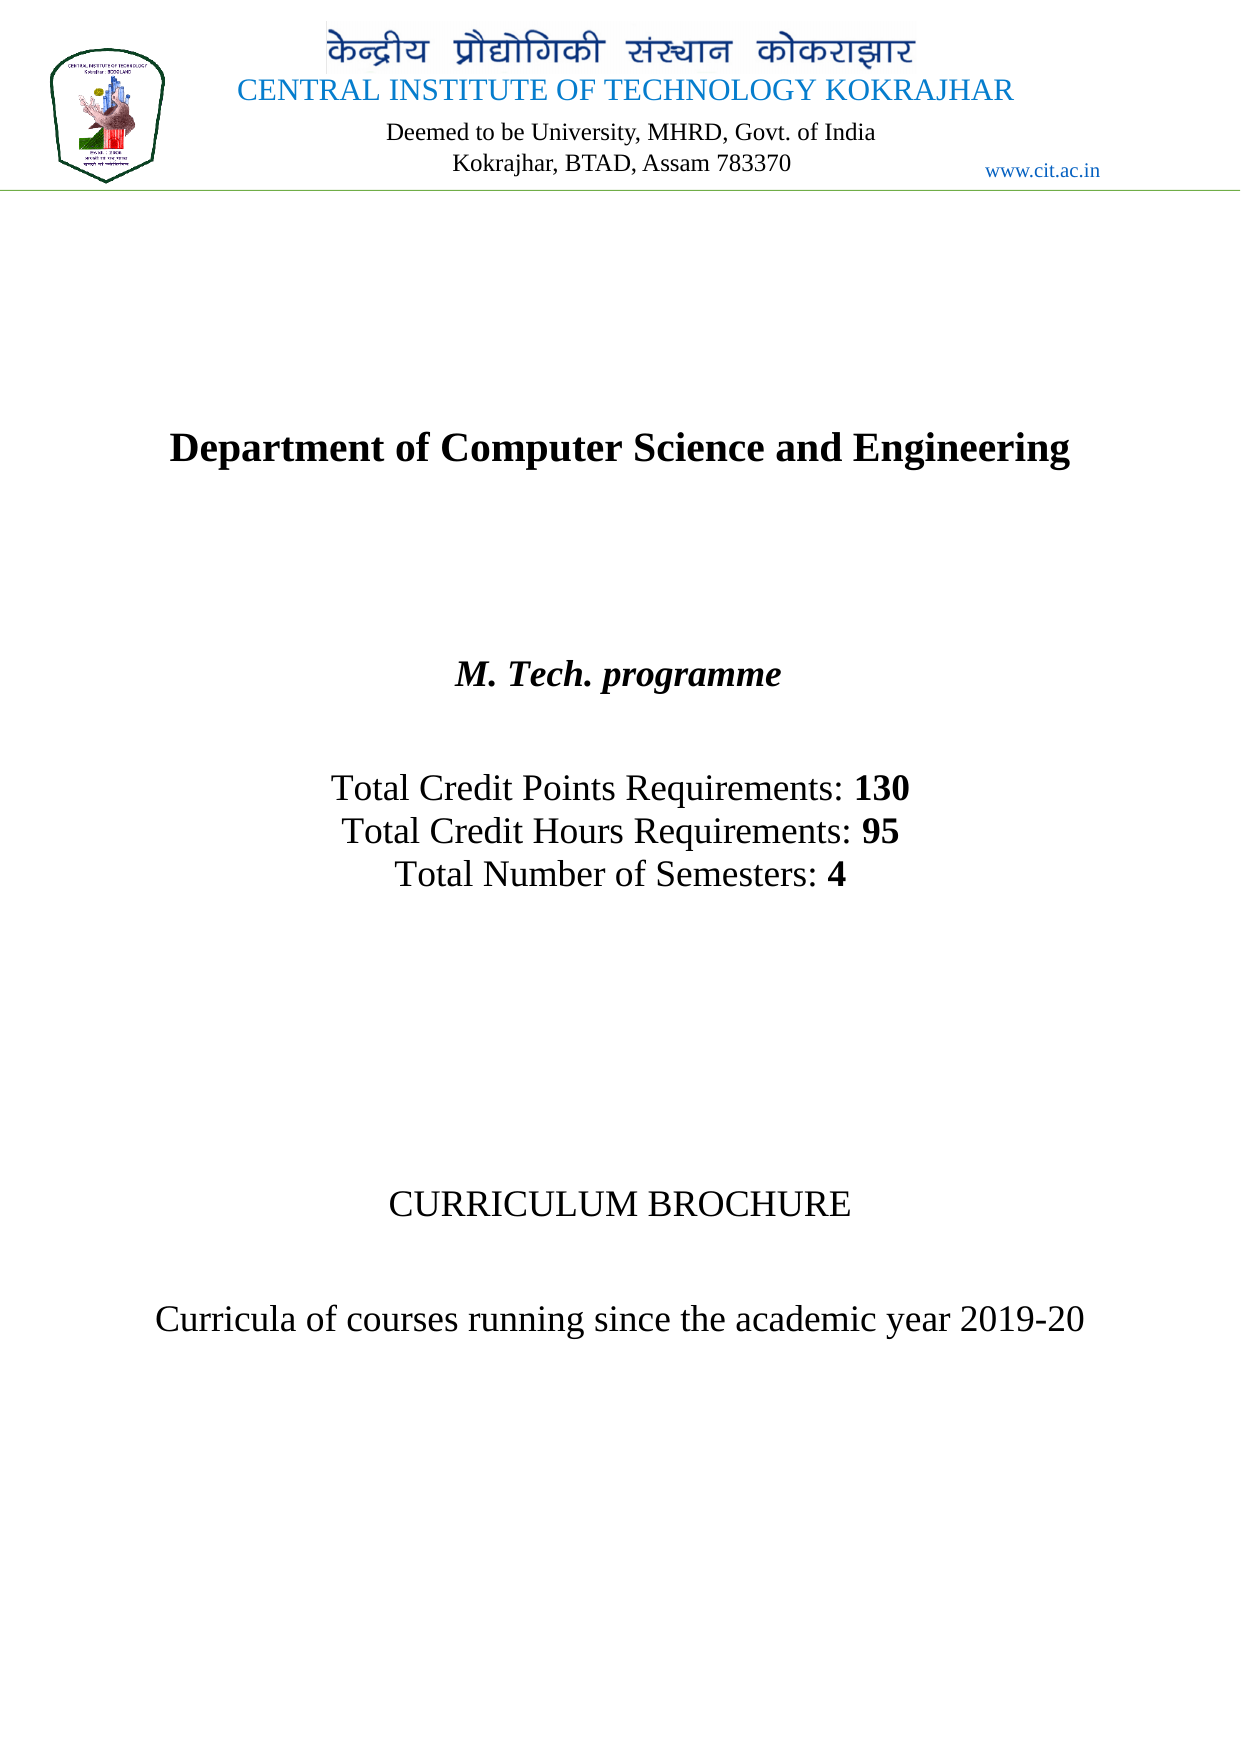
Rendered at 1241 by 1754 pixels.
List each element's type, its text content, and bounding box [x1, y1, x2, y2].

text Total Credit Points Requirements: 130 Total Credit Hours Requirements: 95 Total Number of Semesters: 4 [150, 766, 1090, 923]
text CURRICULUM BROCHURE [150, 1182, 1090, 1253]
picture [26, 25, 193, 189]
picture [326, 20, 918, 74]
text M. Tech. programme [150, 651, 1090, 722]
text Curricula of courses running since the academic year 2019-20 [150, 1296, 1090, 1367]
text Department of Computer Science and Engineering [150, 422, 1090, 498]
